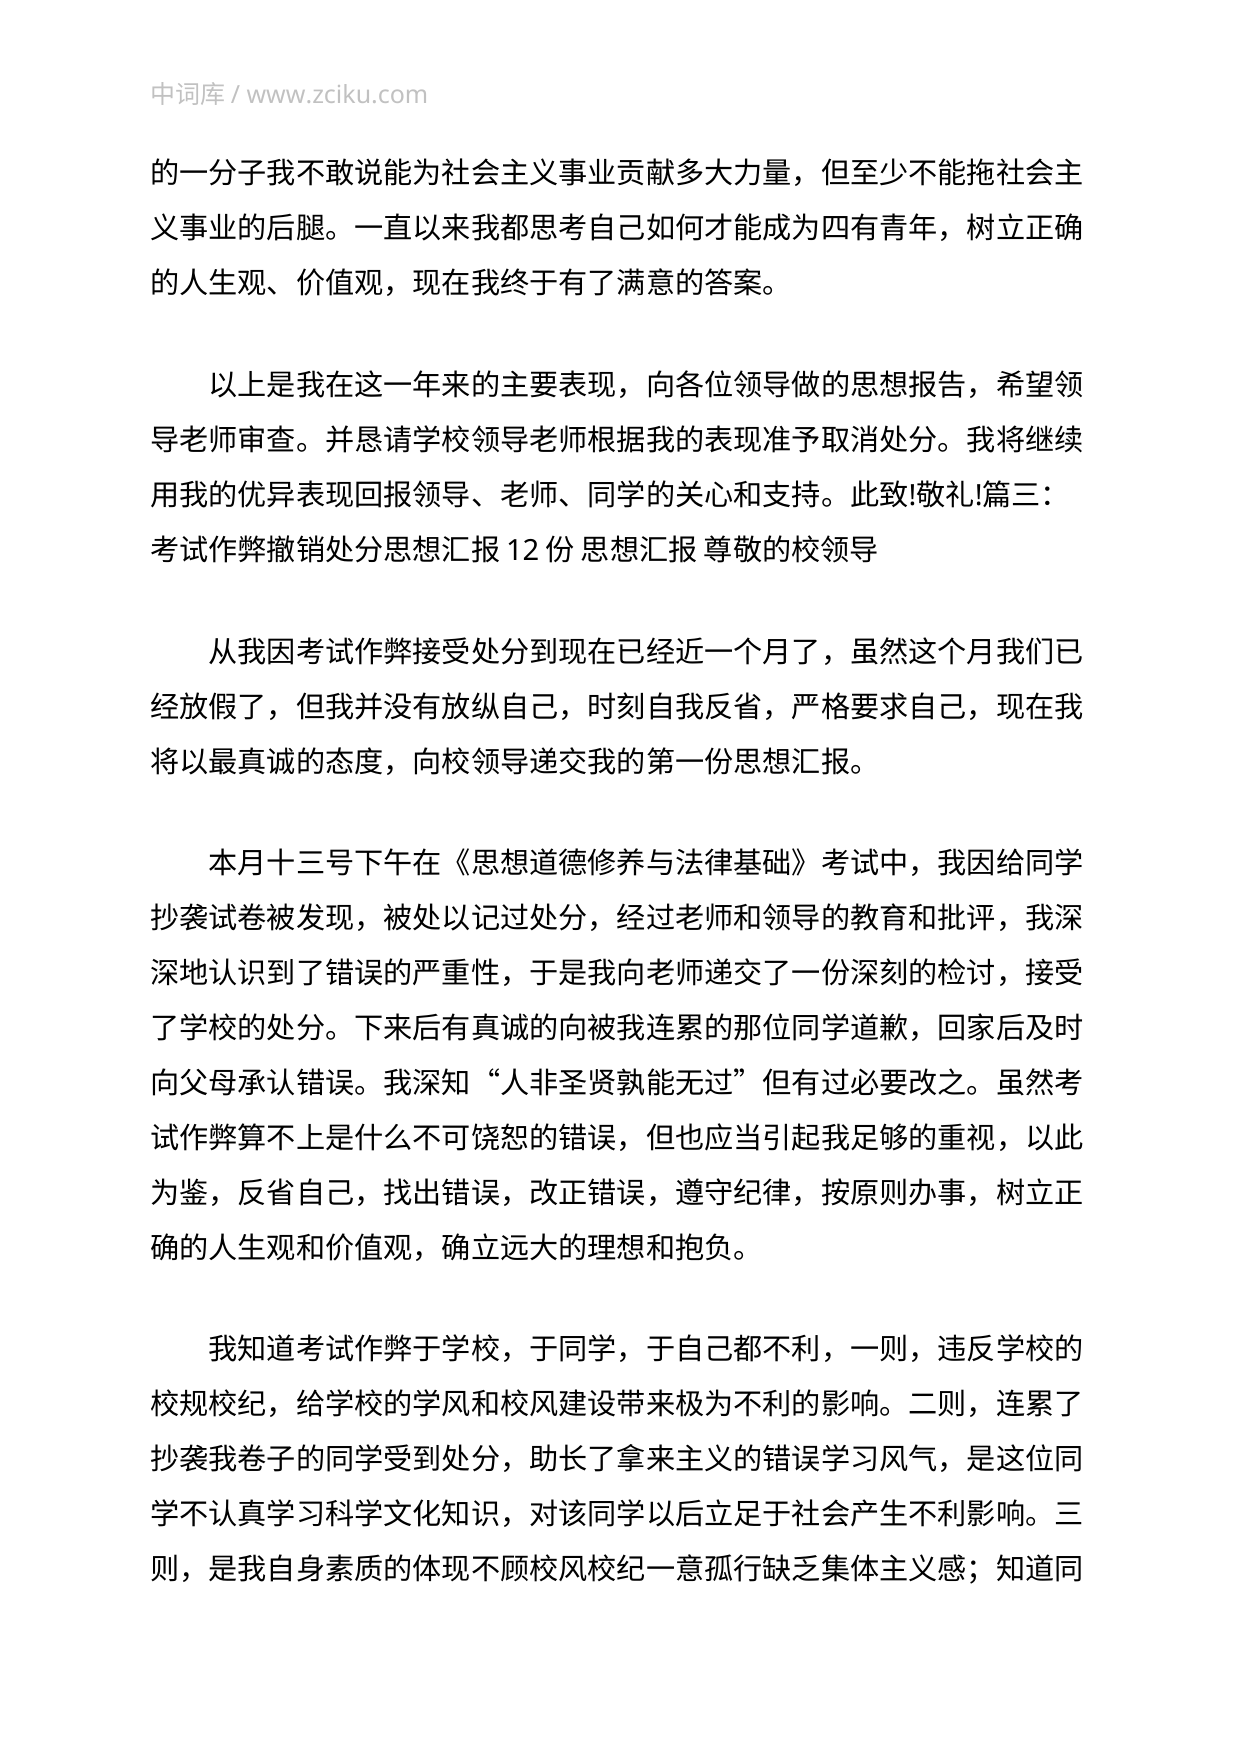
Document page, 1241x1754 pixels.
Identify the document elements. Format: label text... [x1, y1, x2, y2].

text 从我因考试作弊接受处分到现在已经近一个月了，虽然这个月我们已经放假了，但我并没有放纵自己，时刻自我反省，严格要求自己，现在我将以最真诚的态度，向校领导递交我的第一份思想汇报。 [150, 628, 1090, 780]
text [150, 1326, 1090, 1588]
text 以上是我在这一年来的主要表现，向各位领导做的思想报告，希望领导老师审查。并恳请学校领导老师根据我的表现准予取消处分。我将继续用我的优异表现回报领导、老师、同学的关心和支持。此致!敬礼!篇三：考试作弊撤销处分思想汇报12份 思想汇报 尊敬的校领导 [150, 362, 1090, 569]
text 本月十三号下午在《思想道德修养与法律基础》考试中，我因给同学抄袭试卷被发现，被处以记过处分，经过老师和领导的教育和批评，我深深地认识到了错误的严重性，于是我向老师递交了一份深刻的检讨，接受了学校的处分。下来后有真诚的向被我连累的那位同学道歉，回家后及时向父母承认错误。我深知“人非圣贤孰能无过”但有过必要改之。虽然考试作弊算不上是什么不可饶恕的错误，但也应当引起我足够的重视，以此为鉴，反省自己，找出错误，改正错误，遵守纪律，按原则办事，树立正确的人生观和价值观，确立远大的理想和抱负。 [150, 840, 1090, 1266]
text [150, 150, 1090, 302]
